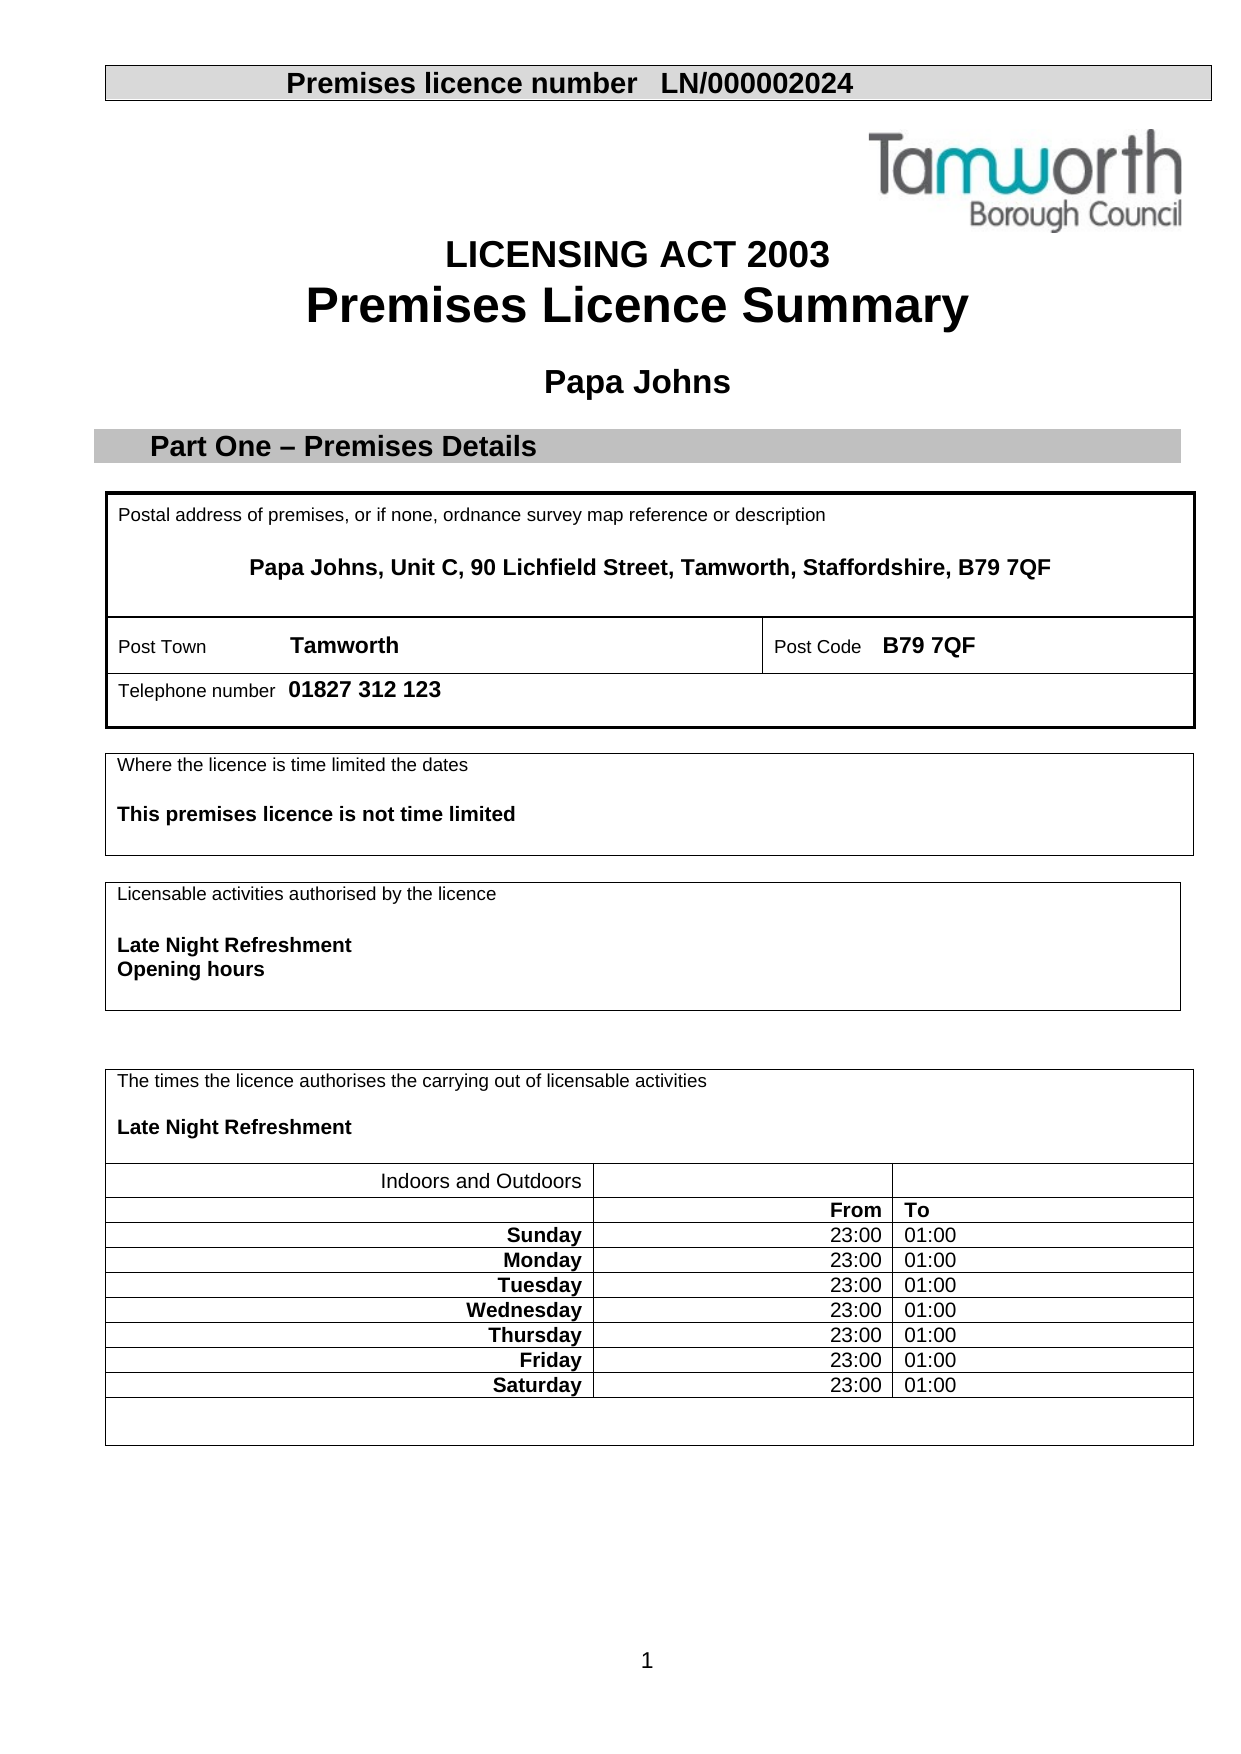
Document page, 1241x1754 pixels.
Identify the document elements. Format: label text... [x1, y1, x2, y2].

table_header Licensable activities authorised by the licence Late Night Refreshment Opening hours [106, 883, 1180, 1010]
table_cell 01:00 [893, 1248, 1193, 1272]
table_cell From [594, 1198, 892, 1222]
picture [868, 129, 1182, 233]
table_cell Saturday [106, 1373, 593, 1397]
table_cell 23:00 [594, 1223, 892, 1247]
table_cell 23:00 [594, 1348, 892, 1372]
table_cell [106, 1198, 593, 1222]
table_cell [893, 1164, 1193, 1197]
text Premises Licence Summary [94, 276, 1181, 333]
table_cell [106, 1398, 1193, 1445]
table_cell Friday [106, 1348, 593, 1372]
table_cell Telephone number 01827 312 123 [108, 674, 1193, 726]
text Part One – Premises Details [94, 429, 1181, 463]
table_cell Thursday [106, 1323, 593, 1347]
table_cell Post Code B79 7QF [763, 618, 1193, 673]
table_cell To [893, 1198, 1193, 1222]
table_header The times the licence authorises the carrying out of licensable activities Late Night Refreshment [106, 1070, 1193, 1163]
table_cell 01:00 [893, 1323, 1193, 1347]
table_cell 01:00 [893, 1373, 1193, 1397]
table_header Postal address of premises, or if none, ordnance survey map reference or description Papa Johns, Unit C, 90 Lichfield Street, Tamworth, Staffordshire, B79 7QF [108, 495, 1193, 616]
text Papa Johns [94, 362, 1181, 400]
table_cell Wednesday [106, 1298, 593, 1322]
table_cell Tuesday [106, 1273, 593, 1297]
table_cell 23:00 [594, 1373, 892, 1397]
table_cell 23:00 [594, 1273, 892, 1297]
table_cell 23:00 [594, 1323, 892, 1347]
table_cell 01:00 [893, 1223, 1193, 1247]
table_cell 01:00 [893, 1298, 1193, 1322]
table_cell [594, 1164, 892, 1197]
table_cell 01:00 [893, 1348, 1193, 1372]
text LICENSING ACT 2003 [94, 232, 1181, 276]
table_cell 23:00 [594, 1248, 892, 1272]
table_cell 23:00 [594, 1298, 892, 1322]
table_cell [108, 618, 762, 673]
table_cell Monday [106, 1248, 593, 1272]
table_header Where the licence is time limited the dates This premises licence is not time limited [106, 754, 1193, 854]
table_cell Indoors and Outdoors [106, 1164, 593, 1197]
table_cell Sunday [106, 1223, 593, 1247]
table_cell 01:00 [893, 1273, 1193, 1297]
